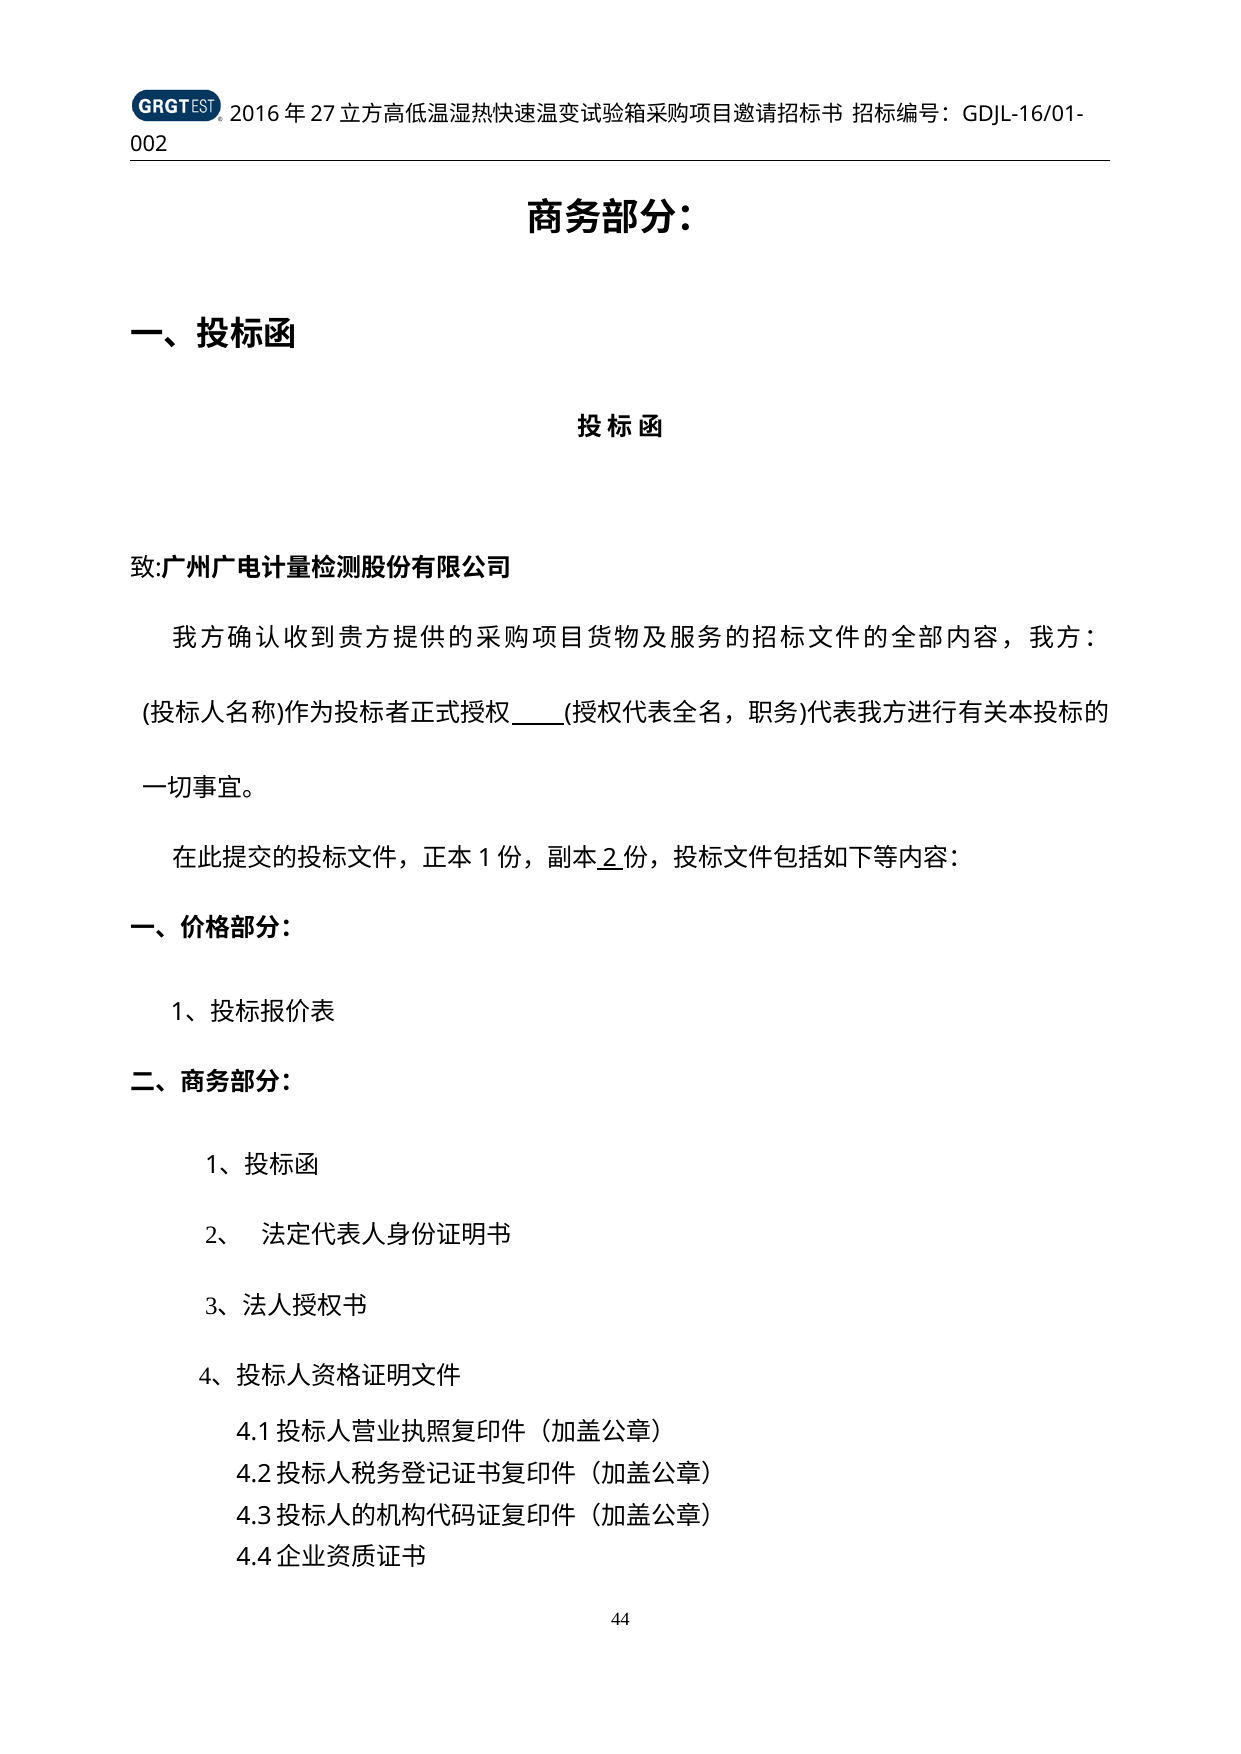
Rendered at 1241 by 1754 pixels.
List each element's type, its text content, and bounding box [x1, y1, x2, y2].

text 致:广州广电计量检测股份有限公司 [130, 533, 1110, 598]
text 在此提交的投标文件，正本1份，副本 2 份，投标文件包括如下等内容： [130, 823, 1110, 888]
text 投 标 函 [130, 392, 1110, 457]
list 3、法人授权书 [167, 1271, 1110, 1336]
picture [129, 88, 224, 122]
list 法定代表人身份证明书 [205, 1201, 1110, 1266]
text 4.3投标人的机构代码证复印件（加盖公章） [174, 1495, 1110, 1531]
text 一、价格部分： [130, 893, 1110, 958]
text 4.4企业资质证书 [174, 1537, 1110, 1573]
list 4、投标人资格证明文件 [174, 1341, 1110, 1406]
text 4.1投标人营业执照复印件（加盖公章） [174, 1412, 1110, 1448]
text 4.2投标人税务登记证书复印件（加盖公章） [174, 1453, 1110, 1490]
text 二、商务部分： [130, 1047, 1110, 1112]
subtitle 一、投标函 [130, 298, 1110, 363]
text 1、投标函 [130, 1130, 1110, 1195]
subtitle 商务部分： [130, 182, 1110, 247]
text 1、投标报价表 [130, 977, 1110, 1042]
text 我方确认收到贵方提供的采购项目货物及服务的招标文件的全部内容，我方： (投标人名称)作为投标者正式授权 (授权代表全名，职务)代表我方进行有关本投标的一切事宜。 [142, 603, 1110, 818]
